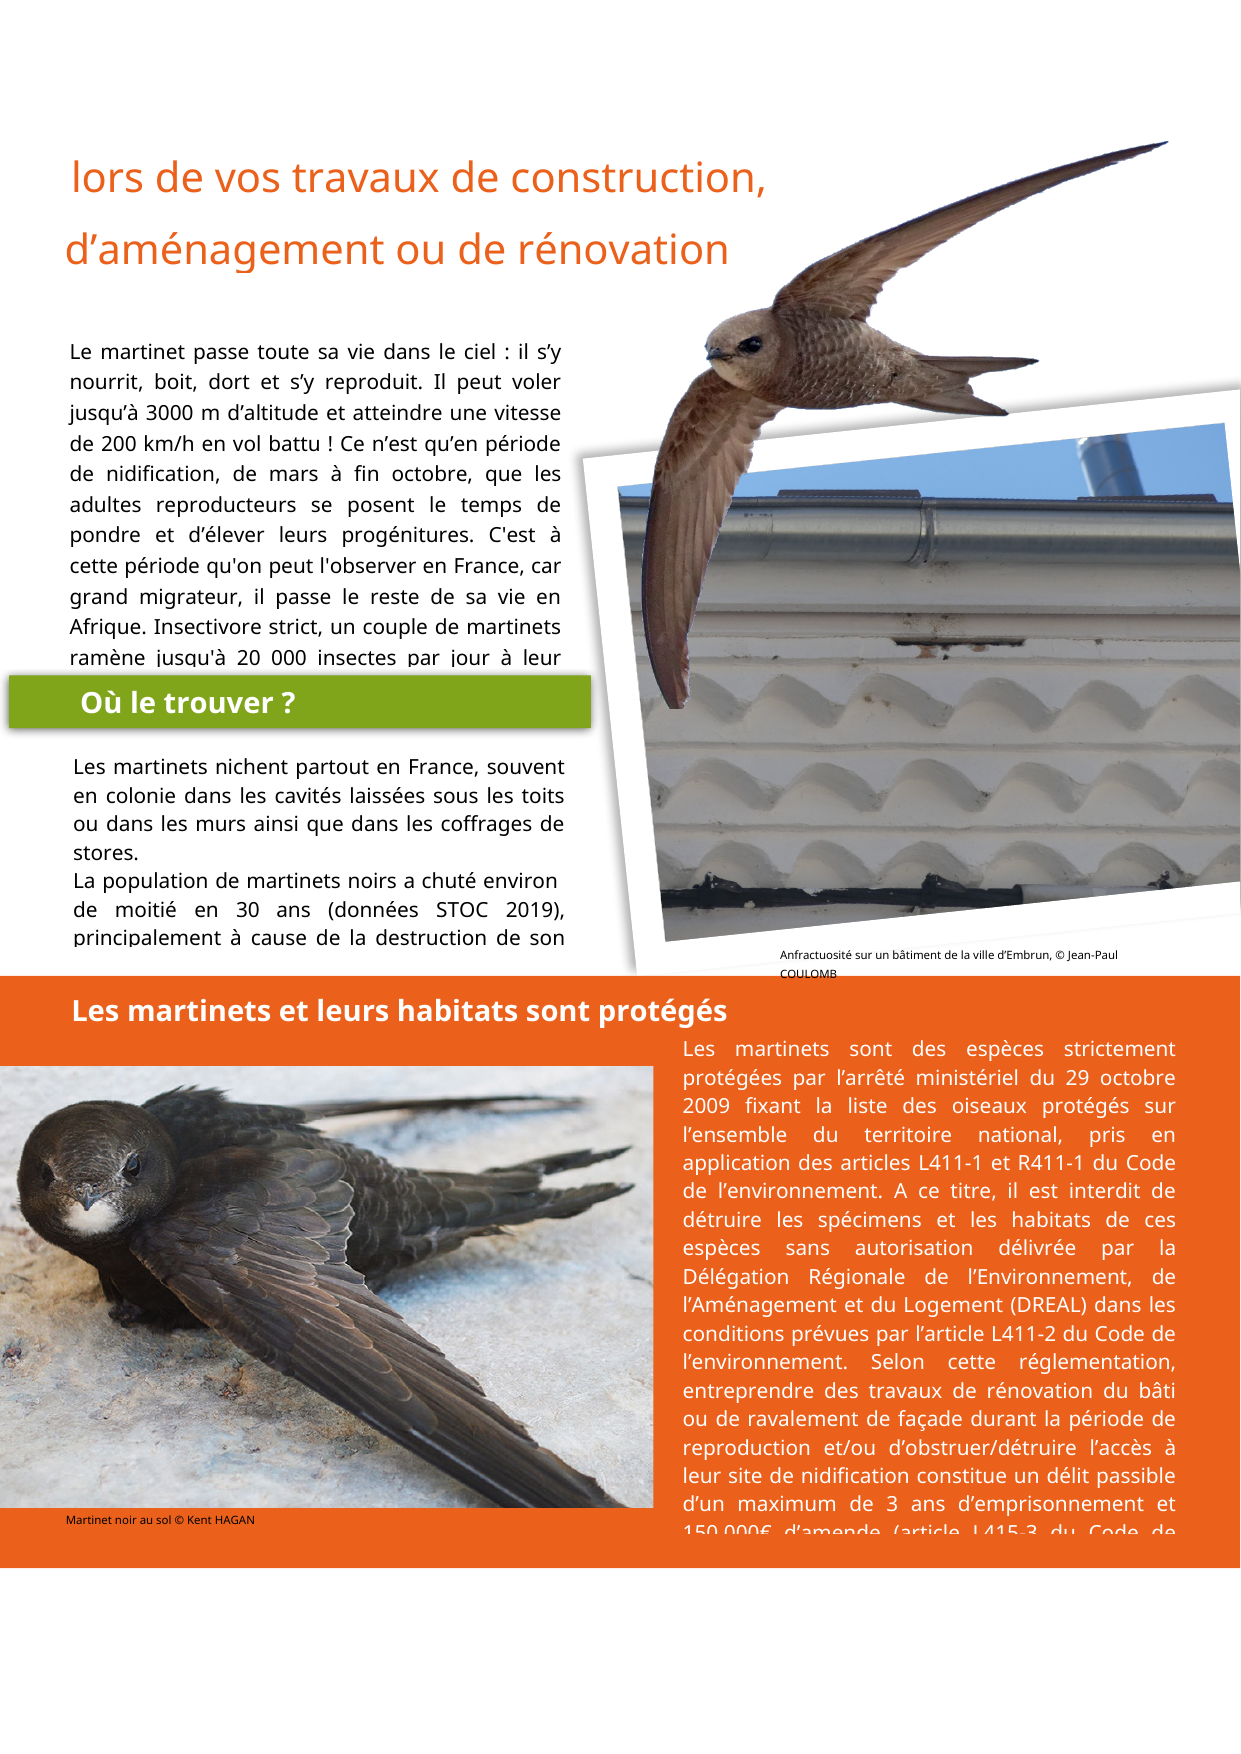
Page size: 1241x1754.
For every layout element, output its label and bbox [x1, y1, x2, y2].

picture [586, 113, 1241, 941]
picture [0, 1066, 654, 1508]
